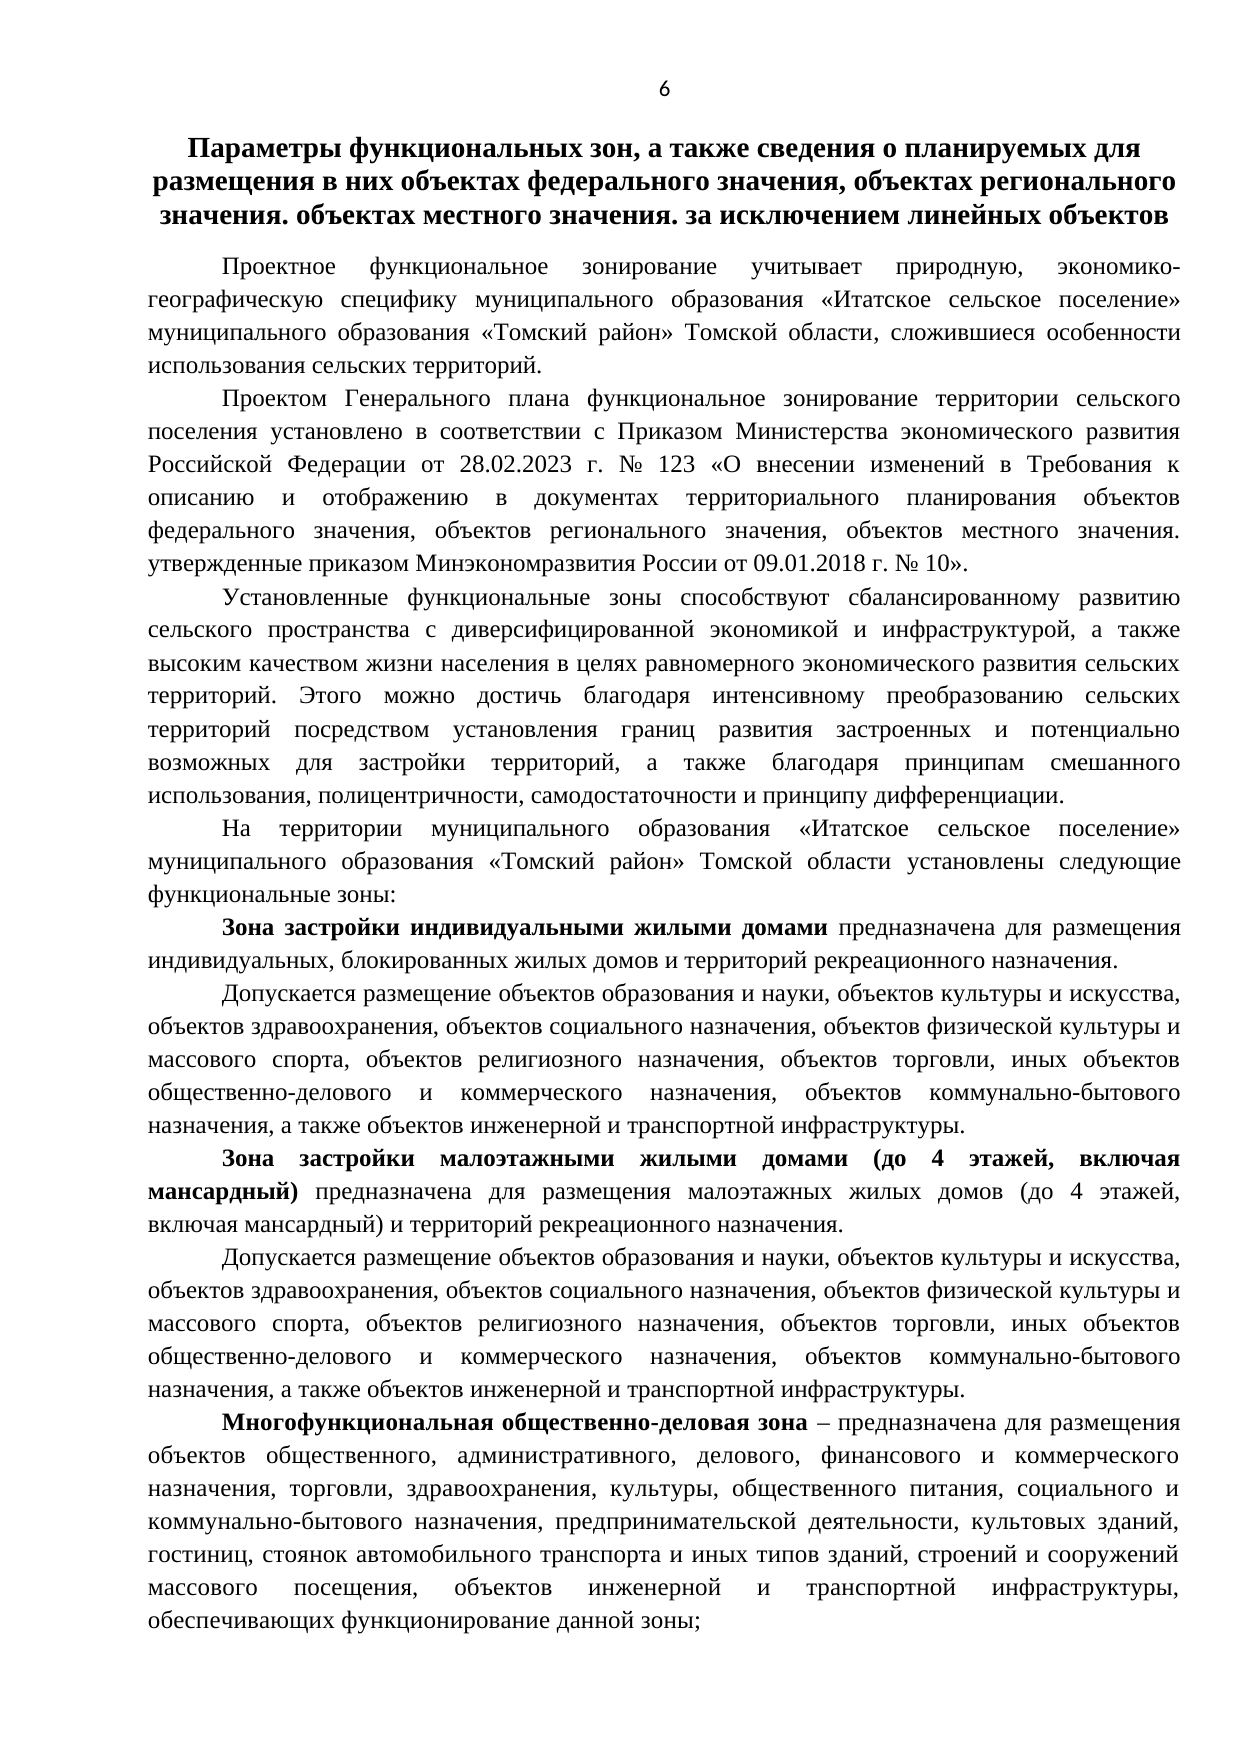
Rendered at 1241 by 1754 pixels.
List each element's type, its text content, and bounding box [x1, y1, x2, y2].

text Допускается размещение объектов образования и науки, объектов культуры и искусства, объектов здравоохранения, объектов социального назначения, объектов физической культуры и массового спорта, объектов религиозного назначения, объектов торговли, иных объектов общественно-делового и коммерческого назначения, объектов коммунально-бытового назначения, а также объектов инженерной и транспортной инфраструктуры. [148, 1242, 1181, 1403]
text Зона застройки индивидуальными жилыми домами предназначена для размещения индивидуальных, блокированных жилых домов и территорий рекреационного назначения. [148, 912, 1181, 973]
text Зона застройки малоэтажными жилыми домами (до 4 этажей, включая мансардный) предназначена для размещения малоэтажных жилых домов (до 4 этажей, включая мансардный) и территорий рекреационного назначения. [148, 1143, 1181, 1238]
text Проектом Генерального плана функциональное зонирование территории сельского поселения установлено в соответствии с Приказом Министерства экономического развития Российской Федерации от 28.02.2023 г. № 123 «О внесении изменений в Требования к описанию и отображению в документах территориального планирования объектов федерального значения, объектов регионального значения, объектов местного значения. утвержденные приказом Минэкономразвития России от 09.01.2018 г. № 10». [148, 383, 1181, 577]
text Проектное функциональное зонирование учитывает природную, экономико- географическую специфику муниципального образования «Итатское сельское поселение» муниципального образования «Томский район» Томской области, сложившиеся особенности использования сельских территорий. [148, 251, 1181, 379]
text Допускается размещение объектов образования и науки, объектов культуры и искусства, объектов здравоохранения, объектов социального назначения, объектов физической культуры и массового спорта, объектов религиозного назначения, объектов торговли, иных объектов общественно-делового и коммерческого назначения, объектов коммунально-бытового назначения, а также объектов инженерной и транспортной инфраструктуры. [148, 978, 1181, 1139]
text Параметры функциональных зон, а также сведения о планируемых для размещения в них объектах федерального значения, объектах регионального значения. объектах местного значения. за исключением линейных объектов [148, 130, 1181, 231]
text На территории муниципального образования «Итатское сельское поселение» муниципального образования «Томский район» Томской области установлены следующие функциональные зоны: [148, 813, 1181, 907]
text Многофункциональная общественно-деловая зона – предназначена для размещения объектов общественного, административного, делового, финансового и коммерческого назначения, торговли, здравоохранения, культуры, общественного питания, социального и коммунально-бытового назначения, предпринимательской деятельности, культовых зданий, гостиниц, стоянок автомобильного транспорта и иных типов зданий, строений и сооружений массового посещения, объектов инженерной и транспортной инфраструктуры, обеспечивающих функционирование данной зоны; [148, 1407, 1181, 1634]
text Установленные функциональные зоны способствуют сбалансированному развитию сельского пространства с диверсифицированной экономикой и инфраструктурой, а также высоким качеством жизни населения в целях равномерного экономического развития сельских территорий. Этого можно достичь благодаря интенсивному преобразованию сельских территорий посредством установления границ развития застроенных и потенциально возможных для застройки территорий, а также благодаря принципам смешанного использования, полицентричности, самодостаточности и принципу дифференциации. [148, 582, 1181, 808]
